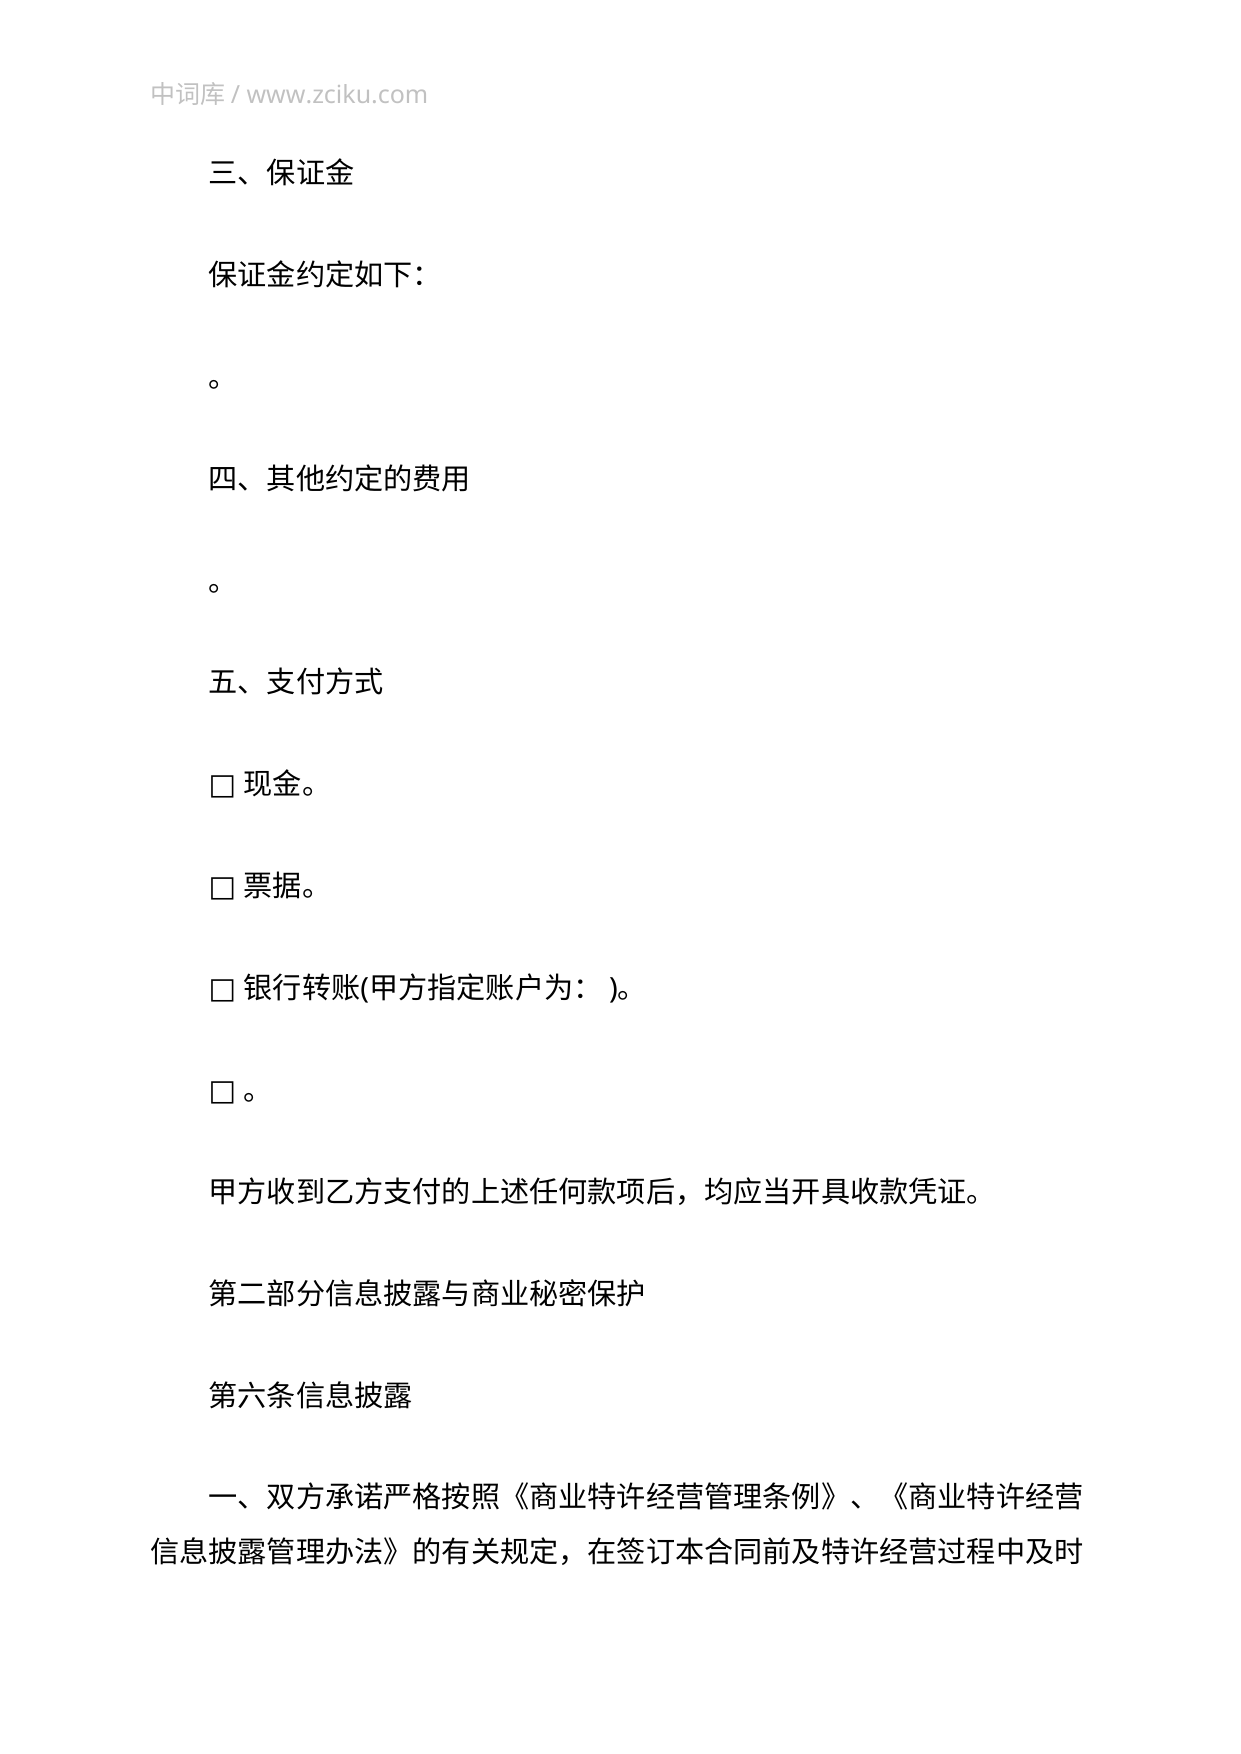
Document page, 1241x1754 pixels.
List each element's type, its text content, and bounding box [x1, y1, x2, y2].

text 第六条信息披露 [150, 1372, 1090, 1414]
text □ 银行转账(甲方指定账户为： )。 [150, 964, 1090, 1007]
text 保证金约定如下： [150, 252, 1090, 294]
text 。 [150, 353, 1090, 396]
text □ 。 [150, 1067, 1090, 1109]
text □ 票据。 [150, 863, 1090, 905]
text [150, 1474, 1090, 1571]
text 五、支付方式 [150, 659, 1090, 701]
text 。 [150, 557, 1090, 599]
text □ 现金。 [150, 761, 1090, 803]
text 四、其他约定的费用 [150, 455, 1090, 498]
text 甲方收到乙方支付的上述任何款项后，均应当开具收款凭证。 [150, 1168, 1090, 1211]
text 第二部分信息披露与商业秘密保护 [150, 1270, 1090, 1313]
text 三、保证金 [150, 150, 1090, 192]
